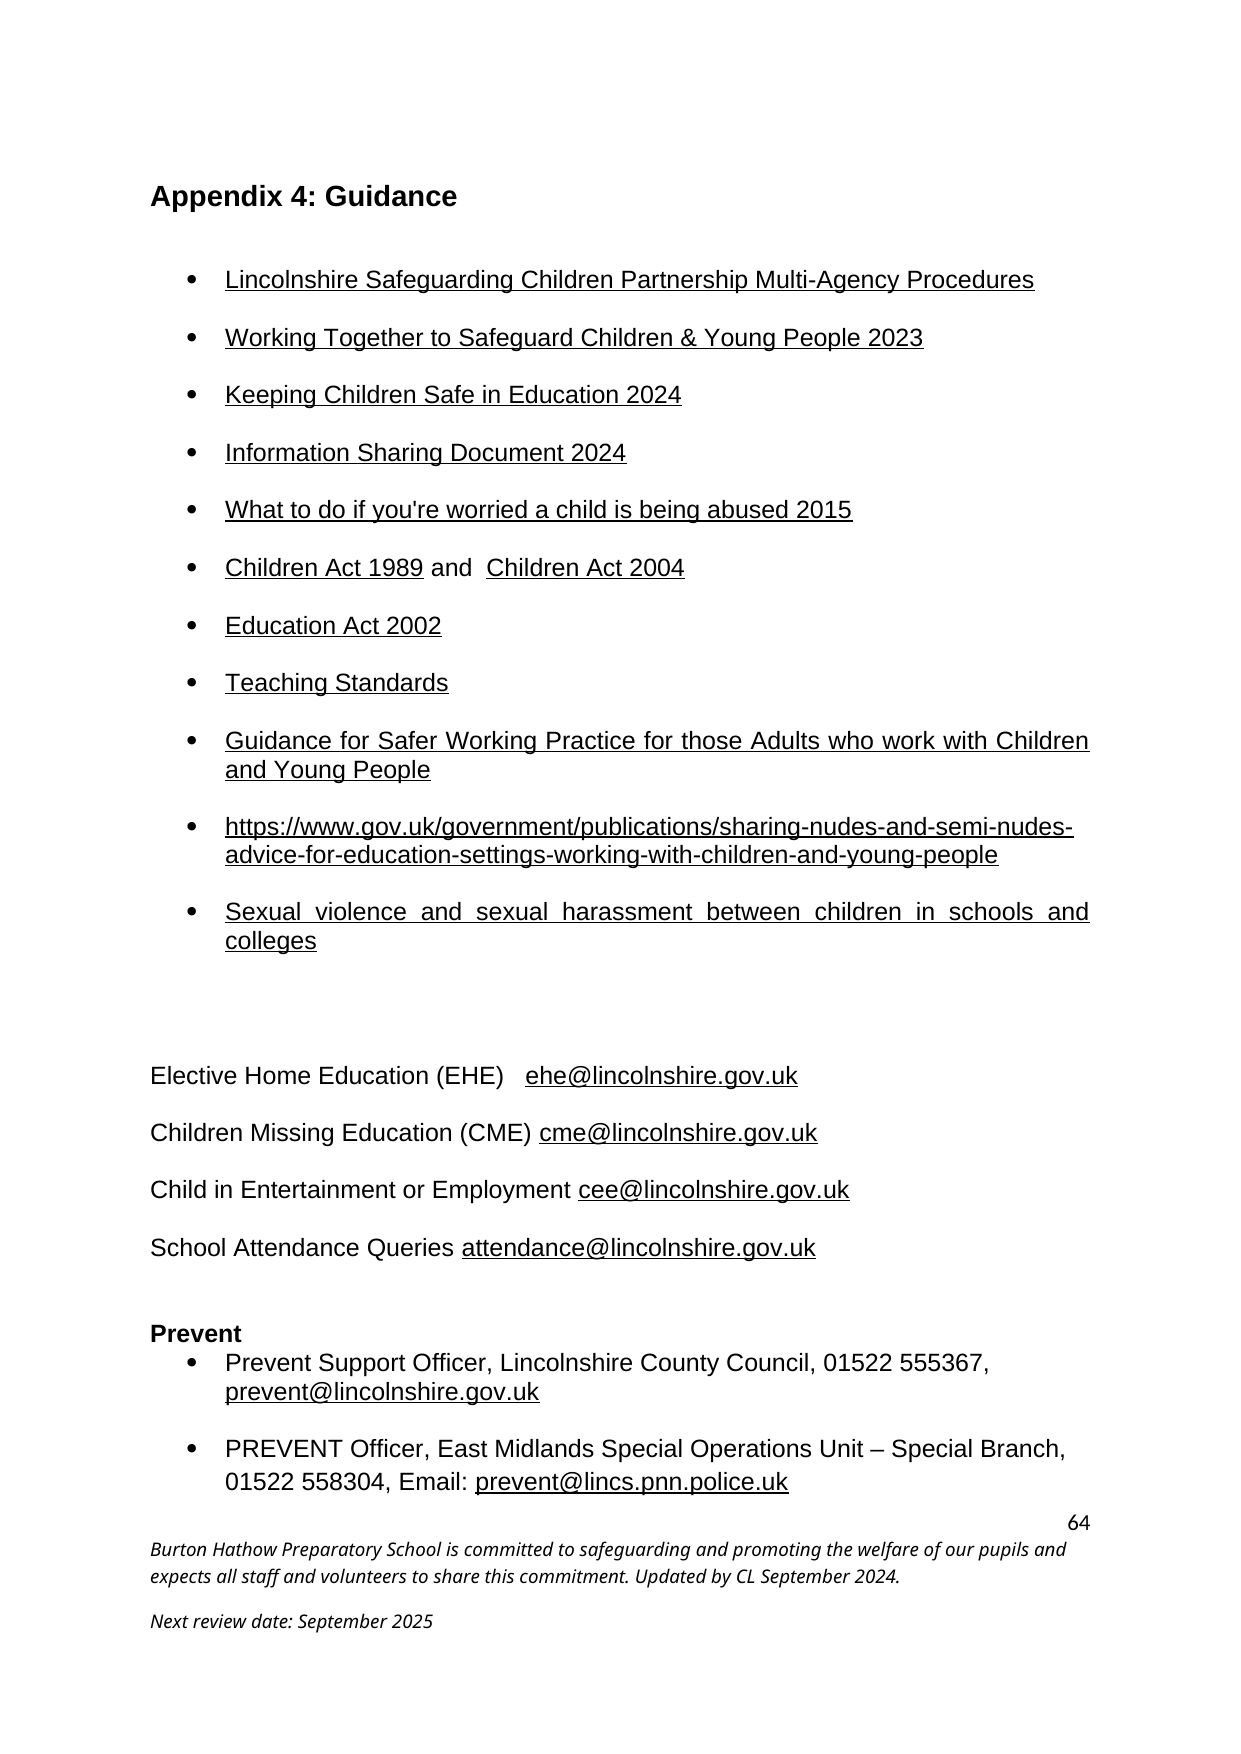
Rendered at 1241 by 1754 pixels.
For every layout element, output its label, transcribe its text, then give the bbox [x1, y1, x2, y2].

list Working Together to Safeguard Children & Young People 2023 [187, 323, 1090, 351]
list Children Act 1989 and Children Act 2004 [187, 553, 1090, 582]
text Child in Entertainment or Employment cee@lincolnshire.gov.uk [150, 1175, 1090, 1204]
list Teaching Standards [187, 668, 1090, 697]
list PREVENT Officer, East Midlands Special Operations Unit – Special Branch, 01522 558304, Email: prevent@lincs.pnn.police.uk [187, 1434, 1090, 1496]
text Prevent [150, 1319, 1090, 1348]
list Information Sharing Document 2024 [187, 438, 1090, 467]
text Appendix 4: Guidance [150, 179, 1090, 212]
text School Attendance Queries attendance@lincolnshire.gov.uk [150, 1204, 1090, 1262]
list Sexual violence and sexual harassment between children in schools and colleges [187, 897, 1090, 955]
list Keeping Children Safe in Education 2024 [187, 380, 1090, 409]
list Guidance for Safer Working Practice for those Adults who work with Children and Young People [187, 726, 1090, 783]
text Elective Home Education (EHE) ehe@lincolnshire.gov.uk [150, 1061, 1090, 1090]
text Children Missing Education (CME) cme@lincolnshire.gov.uk [150, 1118, 1090, 1147]
list Prevent Support Officer, Lincolnshire County Council, 01522 555367, prevent@lincolnshire.gov.uk [187, 1348, 1090, 1405]
list What to do if you're worried a child is being abused 2015 [187, 495, 1090, 524]
list Education Act 2002 [187, 611, 1090, 639]
list https://www.gov.uk/government/publications/sharing-nudes-and-semi-nudes-advice-for-education-settings-working-with-children-and-young-people [187, 811, 1090, 869]
list Lincolnshire Safeguarding Children Partnership Multi-Agency Procedures [187, 265, 1090, 294]
